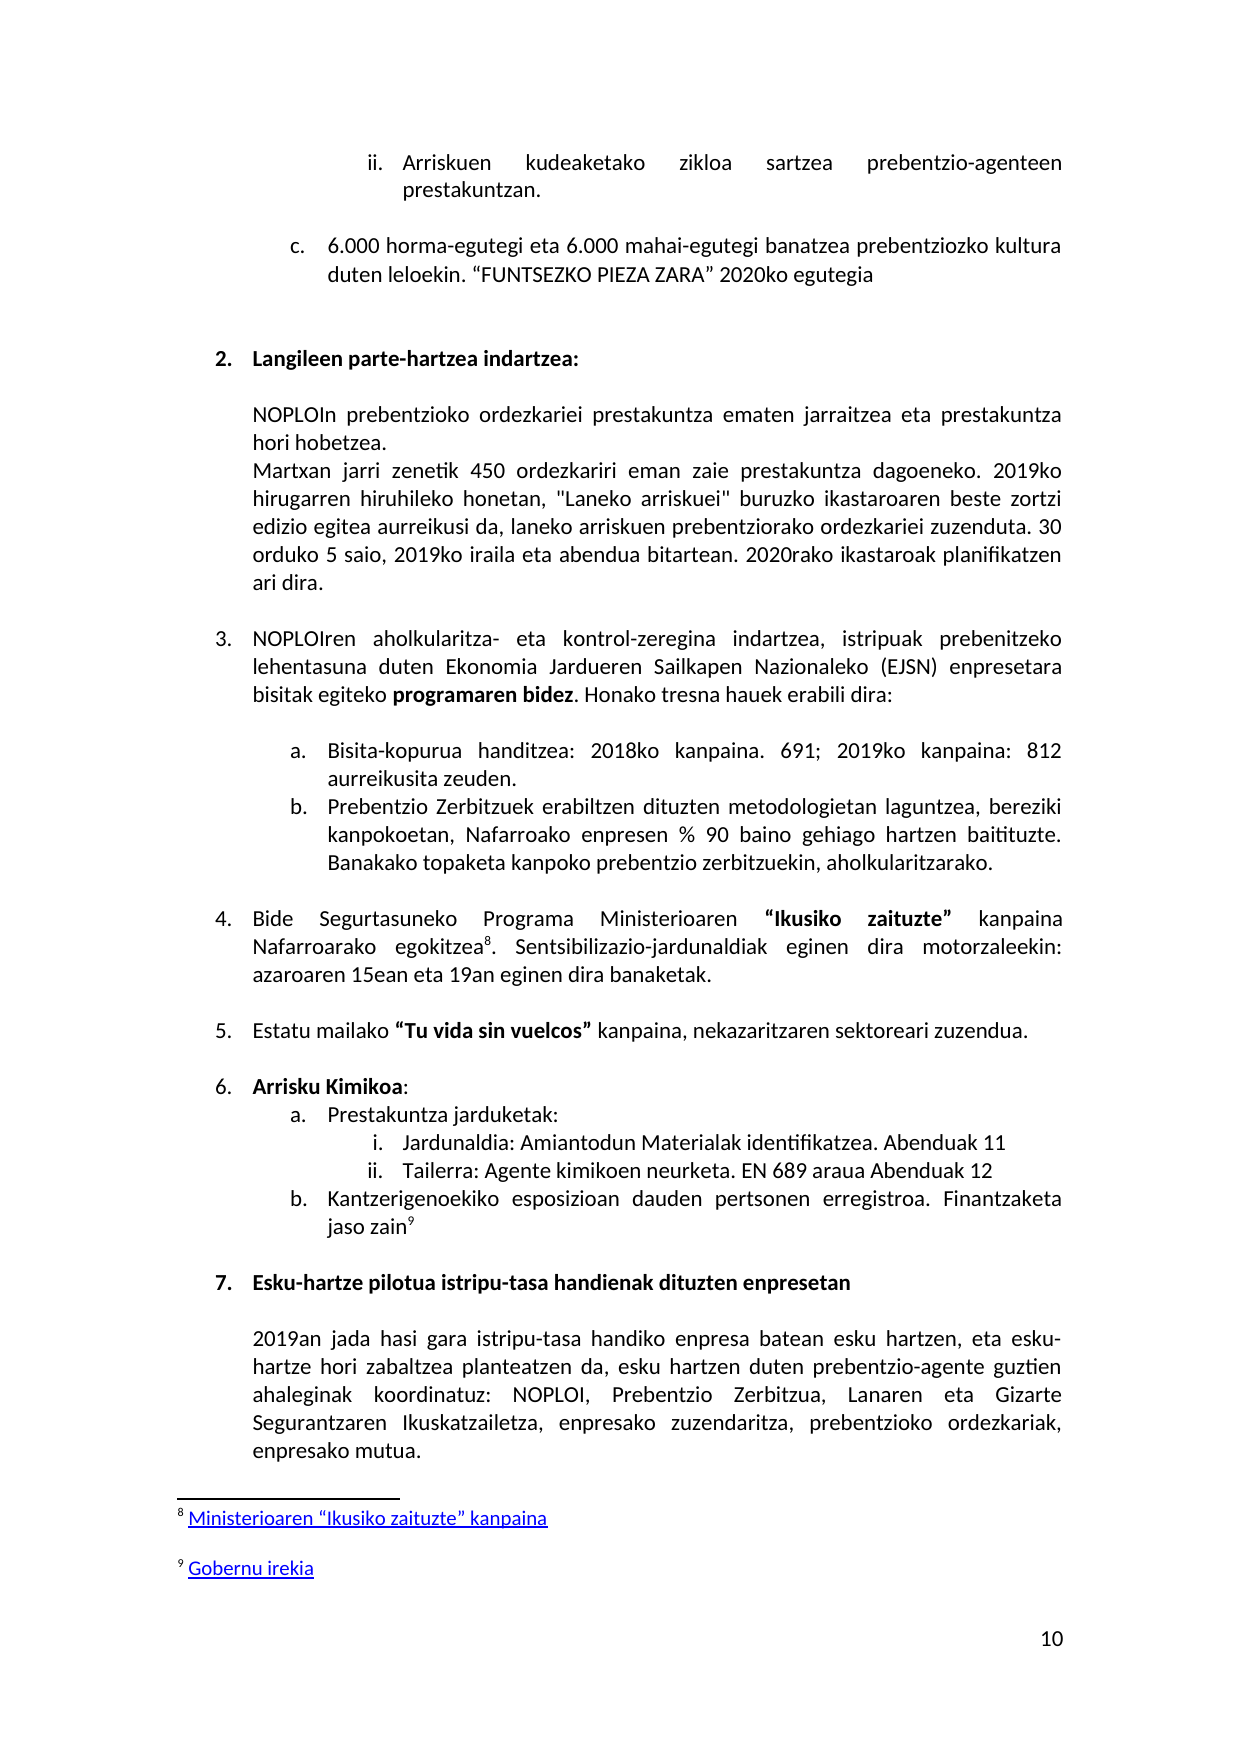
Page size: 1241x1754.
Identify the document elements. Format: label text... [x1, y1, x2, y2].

list Bisita-kopurua handitzea: 2018ko kanpaina. 691; 2019ko kanpaina: 812 aurreikusita zeuden. [290, 736, 1063, 792]
list Jardunaldia: Amiantodun Materialak identifikatzea. Abenduak 11 [383, 1128, 1063, 1156]
list Arriskuen kudeaketako zikloa sartzea prebentzio-agenteen prestakuntzan. [383, 148, 1063, 204]
list 6.000 horma-egutegi eta 6.000 mahai-egutegi banatzea prebentziozko kultura duten leloekin. “FUNTSEZKO PIEZA ZARA” 2020ko egutegia [290, 232, 1063, 288]
list Langileen parte-hartzea indartzea: [215, 344, 1063, 372]
list Prestakuntza jarduketak: [290, 1100, 1063, 1128]
list NOPLOIren aholkularitza- eta kontrol-zeregina indartzea, istripuak prebenitzeko lehentasuna duten Ekonomia Jardueren Sailkapen Nazionaleko (EJSN) enpresetara bisitak egiteko programaren bidez. Honako tresna hauek erabili dira: [215, 624, 1063, 708]
list Kantzerigenoekiko esposizioan dauden pertsonen erregistroa. Finantzaketa jaso zain [290, 1184, 1063, 1240]
list Arrisku Kimikoa: [215, 1072, 1063, 1100]
list Tailerra: Agente kimikoen neurketa. EN 689 araua Abenduak 12 [383, 1156, 1063, 1184]
list Prebentzio Zerbitzuek erabiltzen dituzten metodologietan laguntzea, bereziki kanpokoetan, Nafarroako enpresen % 90 baino gehiago hartzen baitituzte. Banakako topaketa kanpoko prebentzio zerbitzuekin, aholkularitzarako. [290, 792, 1063, 876]
list Esku-hartze pilotua istripu-tasa handienak dituzten enpresetan [215, 1268, 1063, 1296]
list NOPLOIn prebentzioko ordezkariei prestakuntza ematen jarraitzea eta prestakuntza hori hobetzea. [252, 400, 1063, 456]
list Bide Segurtasuneko Programa Ministerioaren “Ikusiko zaituzte” kanpaina Nafarroarako egokitzea. Sentsibilizazio-jardunaldiak eginen dira motorzaleekin: azaroaren 15ean eta 19an eginen dira banaketak. [215, 904, 1063, 988]
list 2019an jada hasi gara istripu-tasa handiko enpresa batean esku hartzen, eta esku-hartze hori zabaltzea planteatzen da, esku hartzen duten prebentzio-agente guztien ahaleginak koordinatuz: NOPLOI, Prebentzio Zerbitzua, Lanaren eta Gizarte Segurantzaren Ikuskatzailetza, enpresako zuzendaritza, prebentzioko ordezkariak, enpresako mutua. [252, 1324, 1063, 1464]
list Martxan jarri zenetik 450 ordezkariri eman zaie prestakuntza dagoeneko. 2019ko hirugarren hiruhileko honetan, "Laneko arriskuei" buruzko ikastaroaren beste zortzi edizio egitea aurreikusi da, laneko arriskuen prebentziorako ordezkariei zuzenduta. 30 orduko 5 saio, 2019ko iraila eta abendua bitartean. 2020rako ikastaroak planifikatzen ari dira. [252, 456, 1063, 596]
list Estatu mailako “Tu vida sin vuelcos” kanpaina, nekazaritzaren sektoreari zuzendua. [215, 1016, 1063, 1044]
